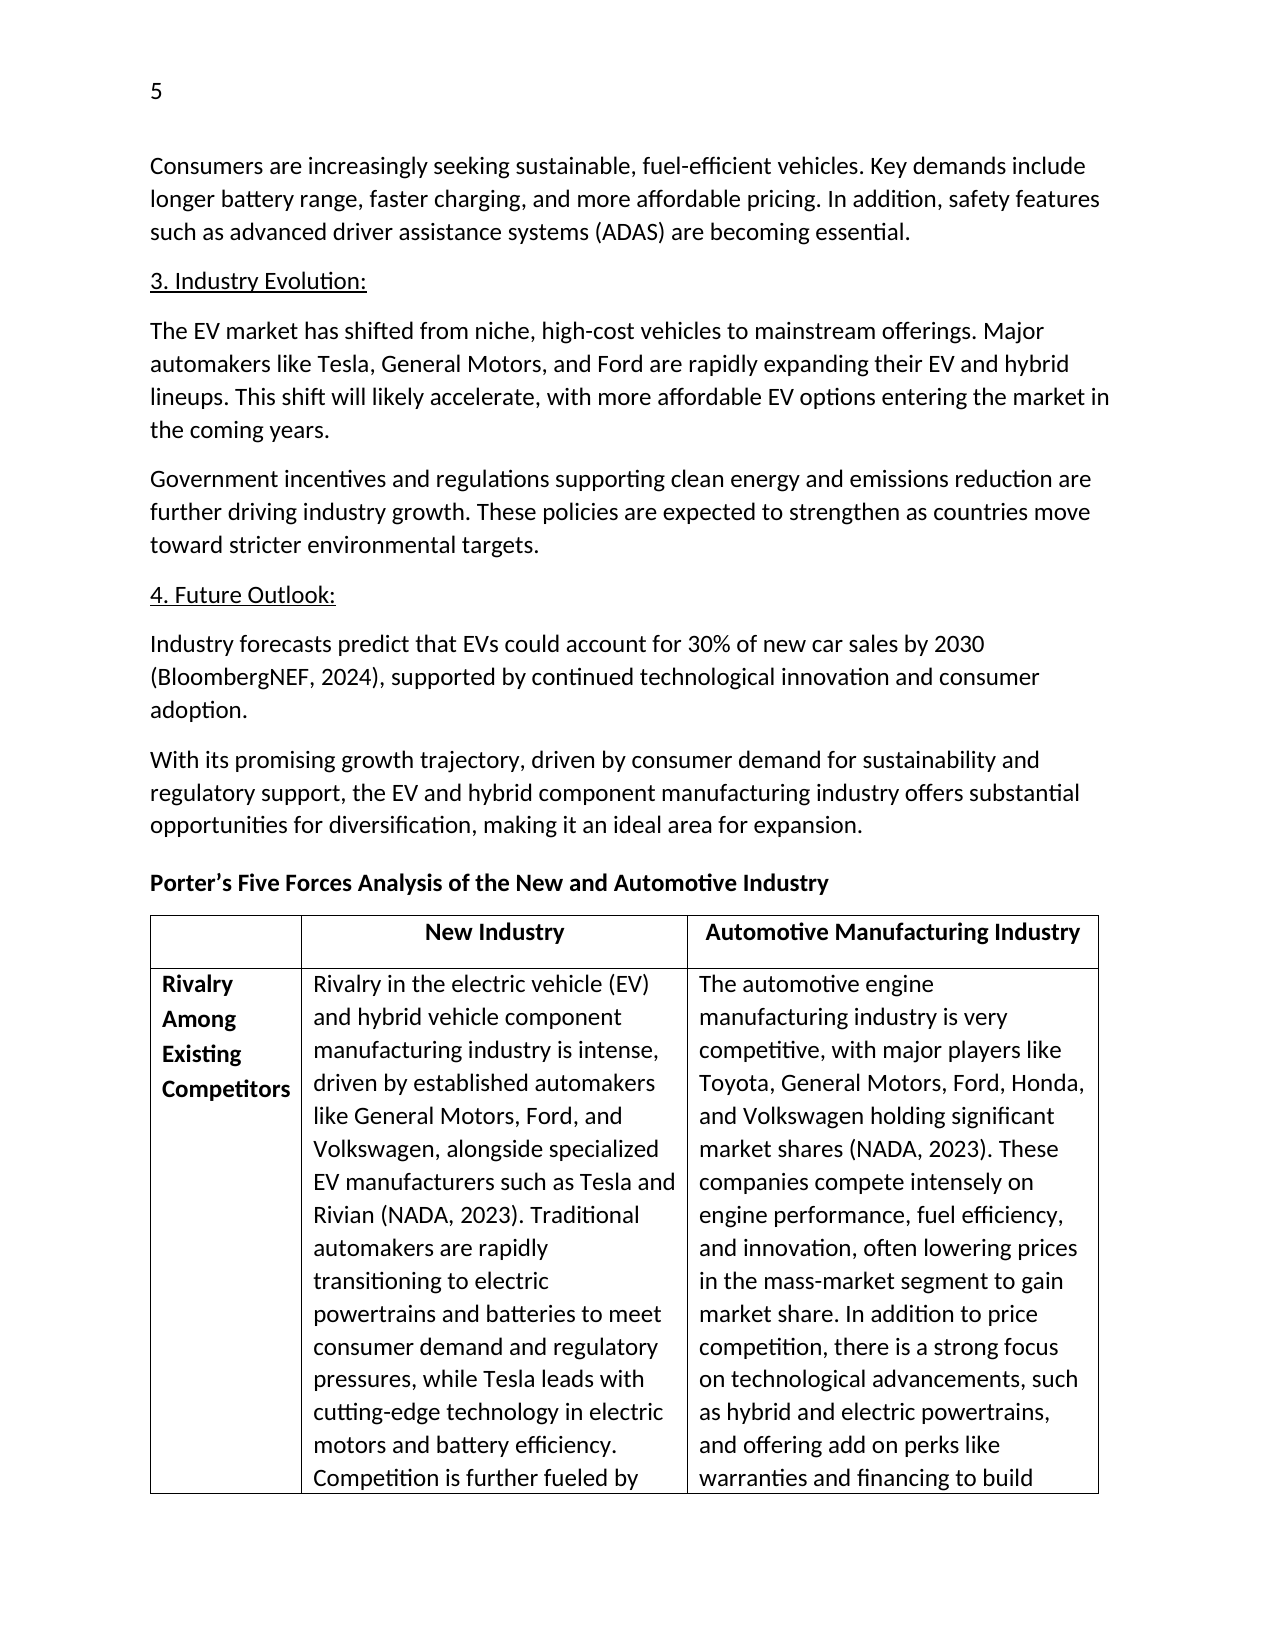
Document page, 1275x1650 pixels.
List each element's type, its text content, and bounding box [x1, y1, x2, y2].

text Government incentives and regulations supporting clean energy and emissions reduction are further driving industry growth. These policies are expected to strengthen as countries move toward stricter environmental targets. [150, 463, 1125, 560]
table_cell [688, 969, 1098, 1493]
text Industry forecasts predict that EVs could account for 30% of new car sales by 2030 (BloombergNEF, 2024), supported by continued technological innovation and consumer adoption. [150, 628, 1125, 725]
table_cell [151, 969, 301, 1493]
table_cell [302, 969, 687, 1493]
text Consumers are increasingly seeking sustainable, fuel-efficient vehicles. Key demands include longer battery range, faster charging, and more affordable pricing. In addition, safety features such as advanced driver assistance systems (ADAS) are becoming essential. [150, 150, 1125, 246]
text The EV market has shifted from niche, high-cost vehicles to mainstream offerings. Major automakers like Tesla, General Motors, and Ford are rapidly expanding their EV and hybrid lineups. This shift will likely accelerate, with more affordable EV options entering the market in the coming years. [150, 315, 1125, 444]
text 3. Industry Evolution: [150, 265, 1125, 296]
subtitle Porter’s Five Forces Analysis of the New and Automotive Industry [150, 867, 1125, 898]
text With its promising growth trajectory, driven by consumer demand for sustainability and regulatory support, the EV and hybrid component manufacturing industry offers substantial opportunities for diversification, making it an ideal area for expansion. [150, 744, 1125, 840]
text 4. Future Outlook: [150, 579, 1125, 609]
table_header New Industry [302, 916, 687, 967]
table_header [151, 916, 301, 967]
table_header Automotive Manufacturing Industry [688, 916, 1098, 967]
